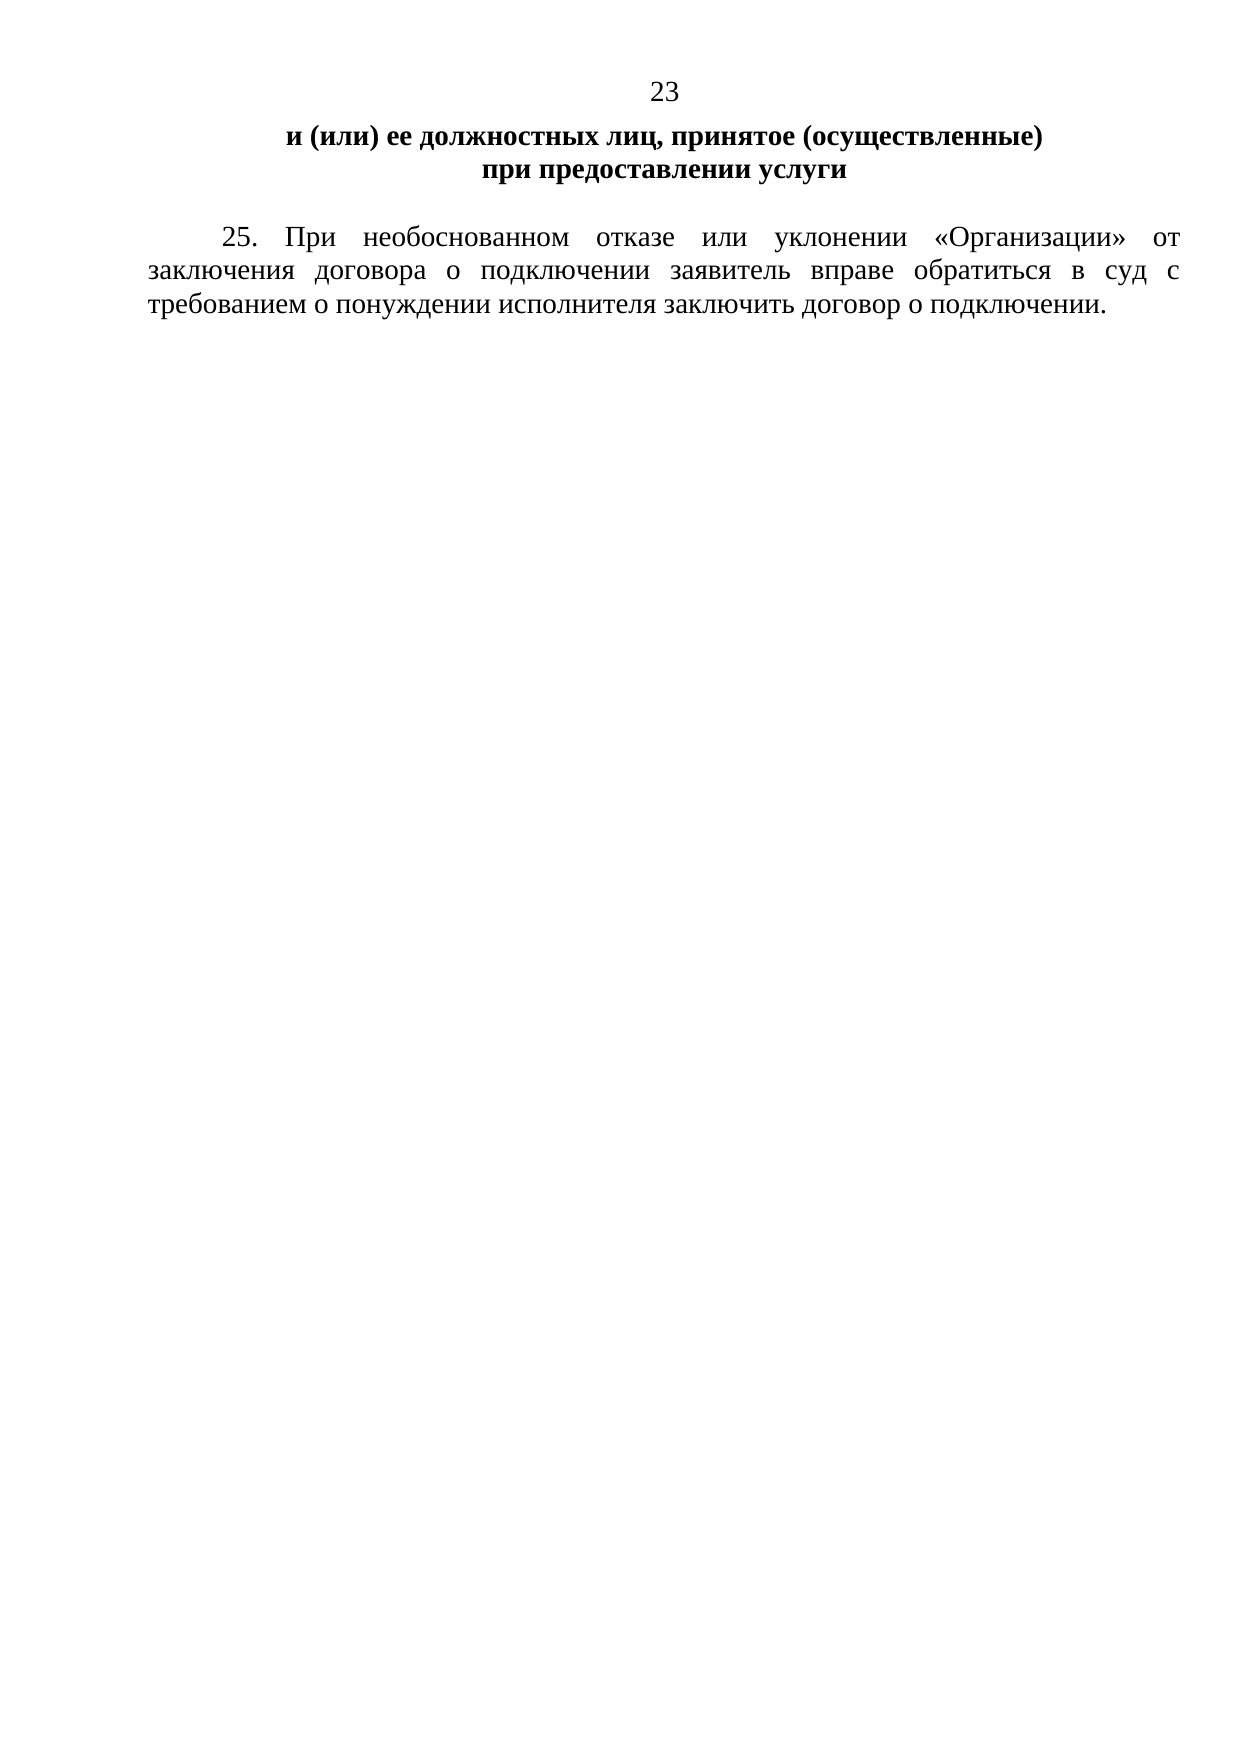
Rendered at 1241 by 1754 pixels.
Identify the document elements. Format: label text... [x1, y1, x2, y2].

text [148, 118, 1181, 152]
text при предоставлении услуги [148, 152, 1181, 185]
text 25. При необоснованном отказе или уклонении «Организации» от заключения договора о подключении заявитель вправе обратиться в суд с требованием о понуждении исполнителя заключить договор о подключении. [148, 219, 1181, 319]
